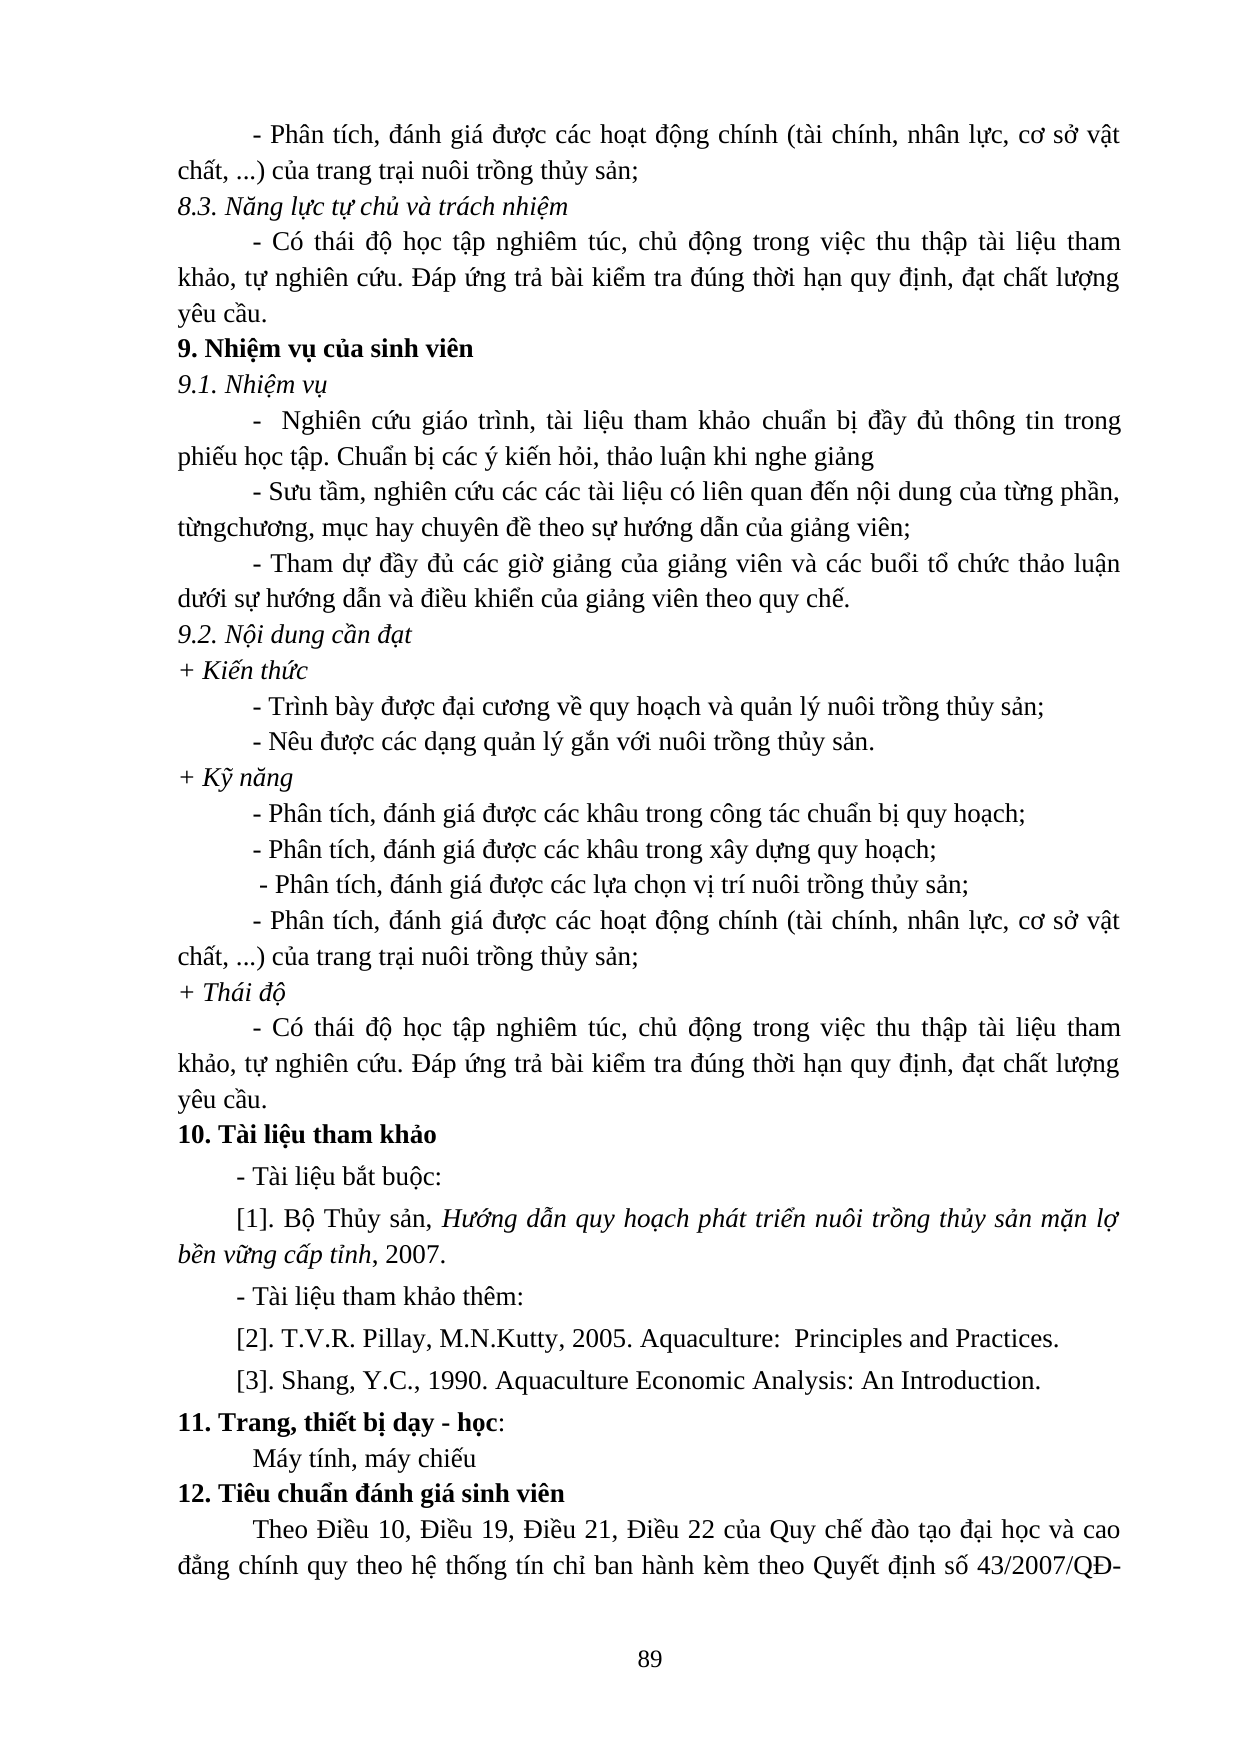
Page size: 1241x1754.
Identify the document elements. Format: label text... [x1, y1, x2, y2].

text - Phân tích, đánh giá được các hoạt động chính (tài chính, nhân lực, cơ sở vật chất, ...) của trang trại nuôi trồng thủy sản; [177, 118, 1122, 185]
text 12. Tiêu chuẩn đánh giá sinh viên [177, 1478, 1122, 1509]
text 10. Tài liệu tham khảo [177, 1118, 1122, 1150]
text 9. Nhiệm vụ của sinh viên [177, 332, 1122, 364]
text Máy tính, máy chiếu [177, 1442, 1122, 1473]
text - Phân tích, đánh giá được các khâu trong xây dựng quy hoạch; [177, 833, 1122, 864]
text - Có thái độ học tập nghiêm túc, chủ động trong việc thu thập tài liệu tham khảo, tự nghiên cứu. Đáp ứng trả bài kiểm tra đúng thời hạn quy định, đạt chất lượng yêu cầu. [177, 1011, 1122, 1114]
text - Tham dự đầy đủ các giờ giảng của giảng viên và các buổi tổ chức thảo luận dưới sự hướng dẫn và điều khiển của giảng viên theo quy chế. [177, 547, 1122, 614]
text [2]. T.V.R. Pillay, M.N.Kutty, 2005. Aquaculture: Principles and Practices. [177, 1322, 1122, 1353]
text - Phân tích, đánh giá được các lựa chọn vị trí nuôi trồng thủy sản; [177, 868, 1122, 899]
text 9.1. Nhiệm vụ [177, 368, 1122, 399]
text + Thái độ [177, 976, 1122, 1007]
text - Có thái độ học tập nghiêm túc, chủ động trong việc thu thập tài liệu tham khảo, tự nghiên cứu. Đáp ứng trả bài kiểm tra đúng thời hạn quy định, đạt chất lượng yêu cầu. [177, 225, 1122, 328]
text 8.3. Năng lực tự chủ và trách nhiệm [177, 189, 1122, 221]
text + Kỹ năng [177, 761, 1122, 792]
text - Tài liệu tham khảo thêm: [177, 1280, 1122, 1311]
text 11. Trang, thiết bị dạy - học: [177, 1406, 1122, 1437]
text - Phân tích, đánh giá được các hoạt động chính (tài chính, nhân lực, cơ sở vật chất, ...) của trang trại nuôi trồng thủy sản; [177, 904, 1122, 971]
text - Trình bày được đại cương về quy hoạch và quản lý nuôi trồng thủy sản; [177, 690, 1122, 721]
text [3]. Shang, Y.C., 1990. Aquaculture Economic Analysis: An Introduction. [177, 1364, 1122, 1395]
text - Nêu được các dạng quản lý gắn với nuôi trồng thủy sản. [177, 726, 1122, 757]
text - Nghiên cứu giáo trình, tài liệu tham khảo chuẩn bị đầy đủ thông tin trong phiếu học tập. Chuẩn bị các ý kiến hỏi, thảo luận khi nghe giảng [177, 404, 1122, 471]
text [1]. Bộ Thủy sản, Hướng dẫn quy hoạch phát triển nuôi trồng thủy sản mặn lợ bền vững cấp tỉnh, 2007. [177, 1202, 1122, 1269]
text - Sưu tầm, nghiên cứu các các tài liệu có liên quan đến nội dung của từng phần, từngchương, mục hay chuyên đề theo sự hướng dẫn của giảng viên; [177, 475, 1122, 542]
text 9.2. Nội dung cần đạt [177, 618, 1122, 649]
text + Kiến thức [177, 654, 1122, 685]
text - Tài liệu bắt buộc: [177, 1161, 1122, 1192]
text - Phân tích, đánh giá được các khâu trong công tác chuẩn bị quy hoạch; [177, 797, 1122, 828]
